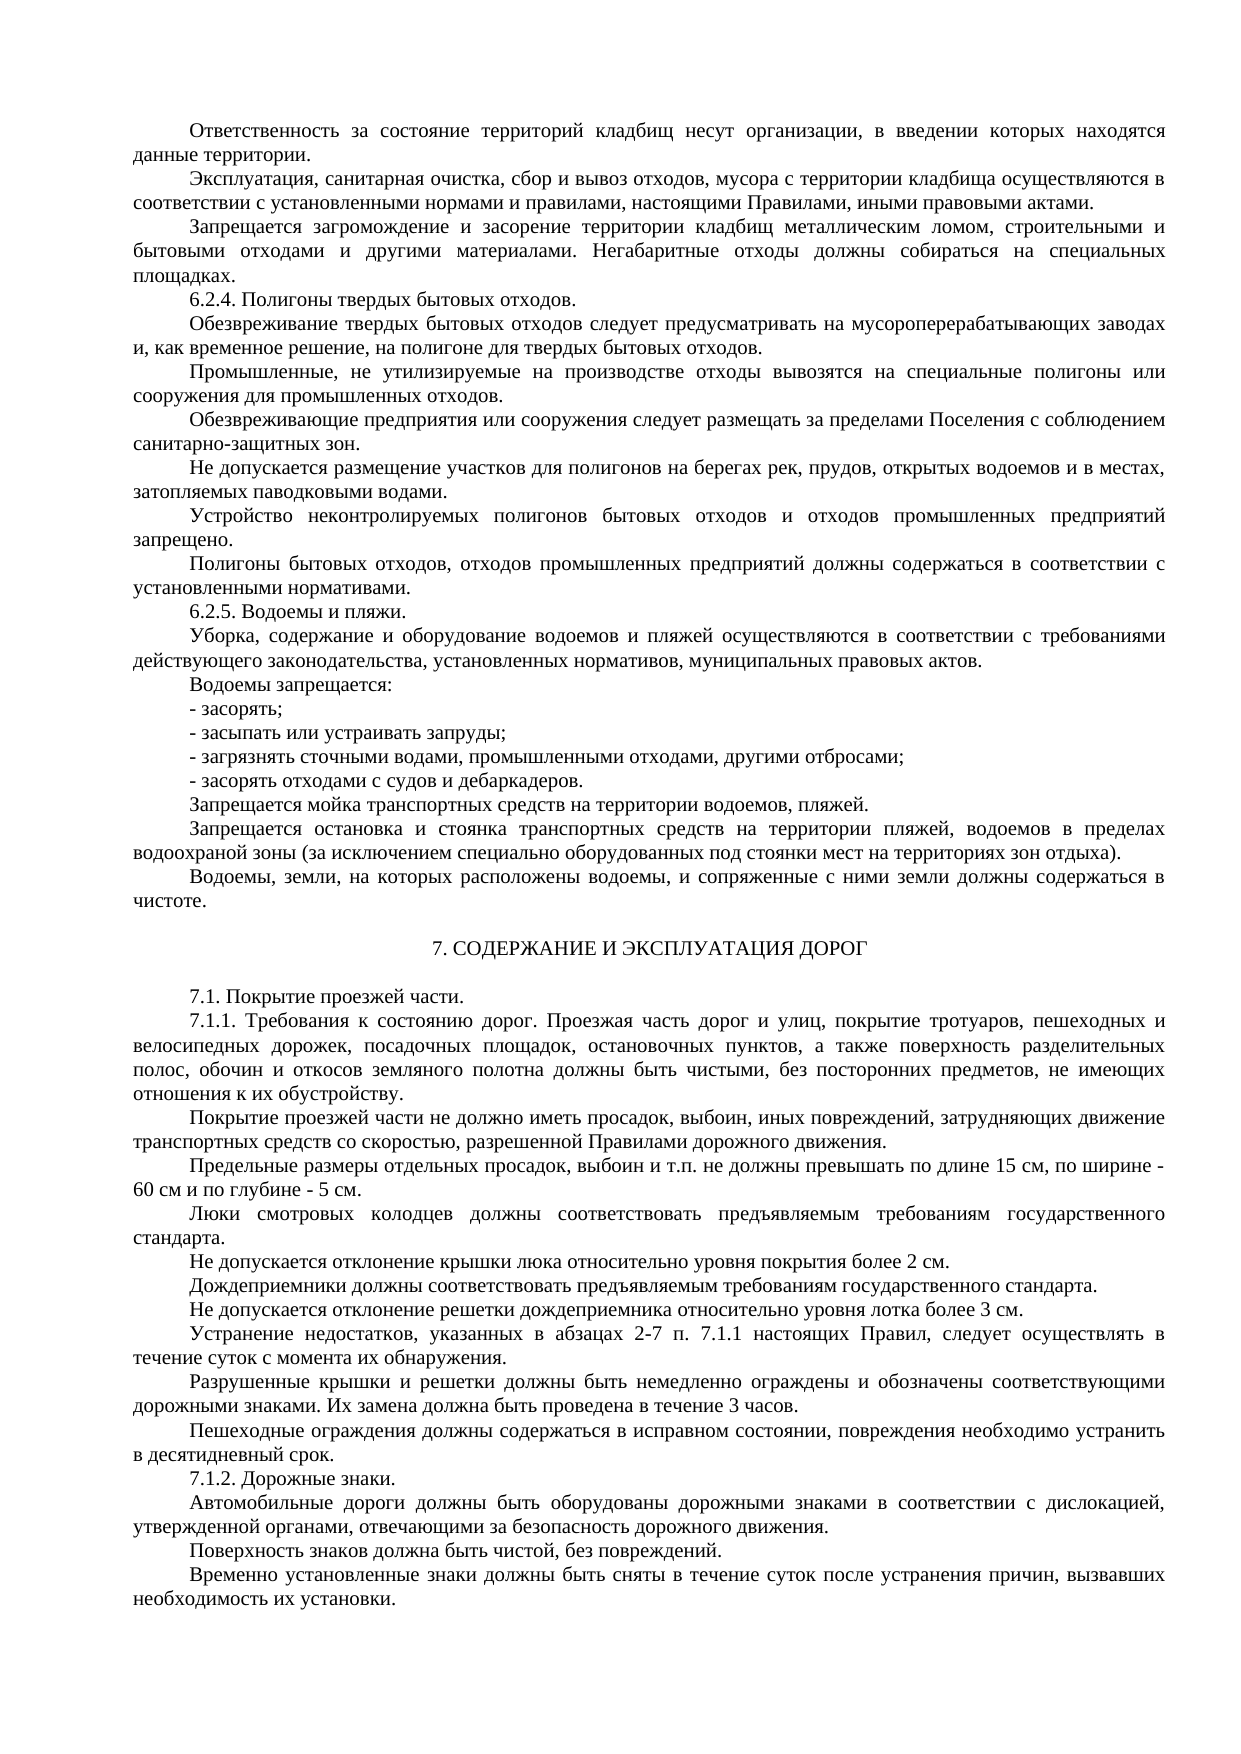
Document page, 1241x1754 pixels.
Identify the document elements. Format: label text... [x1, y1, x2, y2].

text 6.2.4. Полигоны твердых бытовых отходов. [133, 287, 1167, 311]
text 6.2.5. Водоемы и пляжи. [133, 599, 1167, 623]
text Дождеприемники должны соответствовать предъявляемым требованиям государственного стандарта. [133, 1273, 1167, 1297]
text Запрещается остановка и стоянка транспортных средств на территории пляжей, водоемов в пределах водоохраной зоны (за исключением специально оборудованных под стоянки мест на территориях зон отдыха). [133, 816, 1167, 864]
text Не допускается отклонение решетки дождеприемника относительно уровня лотка более . [133, 1297, 1167, 1321]
text Пешеходные ограждения должны содержаться в исправном состоянии, повреждения необходимо устранить в десятидневный срок. [133, 1417, 1167, 1466]
text Покрытие проезжей части не должно иметь просадок, выбоин, иных повреждений, затрудняющих движение транспортных средств со скоростью, разрешенной Правилами дорожного движения. [133, 1105, 1167, 1153]
text Водоемы, земли, на которых расположены водоемы, и сопряженные с ними земли должны содержаться в чистоте. [133, 864, 1167, 912]
text Автомобильные дороги должны быть оборудованы дорожными знаками в соответствии с дислокацией, утвержденной органами, отвечающими за безопасность дорожного движения. [133, 1490, 1167, 1538]
text 7.1. Покрытие проезжей части. [133, 984, 1167, 1008]
text Разрушенные крышки и решетки должны быть немедленно ограждены и обозначены соответствующими дорожными знаками. Их замена должна быть проведена в течение 3 часов. [133, 1369, 1167, 1417]
text Люки смотровых колодцев должны соответствовать предъявляемым требованиям государственного стандарта. [133, 1201, 1167, 1249]
text Запрещается загромождение и засорение территории кладбищ металлическим ломом, строительными и бытовыми отходами и другими материалами. Негабаритные отходы должны собираться на специальных площадках. [133, 214, 1167, 287]
text Водоемы запрещается: [133, 672, 1167, 696]
text Обезвреживающие предприятия или сооружения следует размещать за пределами Поселения с соблюдением санитарно-защитных зон. [133, 407, 1167, 455]
text Эксплуатация, санитарная очистка, сбор и вывоз отходов, мусора с территории кладбища осуществляются в соответствии с установленными нормами и правилами, настоящими Правилами, иными правовыми актами. [133, 166, 1167, 214]
text Не допускается отклонение крышки люка относительно уровня покрытия более . [133, 1249, 1167, 1273]
text Запрещается мойка транспортных средств на территории водоемов, пляжей. [133, 792, 1167, 816]
text Устройство неконтролируемых полигонов бытовых отходов и отходов промышленных предприятий запрещено. [133, 503, 1167, 551]
text Уборка, содержание и оборудование водоемов и пляжей осуществляются в соответствии с требованиями действующего законодательства, установленных нормативов, муниципальных правовых актов. [133, 623, 1167, 672]
text Не допускается размещение участков для полигонов на берегах рек, прудов, открытых водоемов и в местах, затопляемых паводковыми водами. [133, 455, 1167, 503]
text Устранение недостатков, указанных в абзацах 2-7 п. 7.1.1 настоящих Правил, следует осуществлять в течение суток с момента их обнаружения. [133, 1321, 1167, 1369]
text Поверхность знаков должна быть чистой, без повреждений. [133, 1538, 1167, 1562]
text Ответственность за состояние территорий кладбищ несут организации, в введении которых находятся данные территории. [133, 118, 1167, 166]
text Обезвреживание твердых бытовых отходов следует предусматривать на мусороперерабатывающих заводах и, как временное решение, на полигоне для твердых бытовых отходов. [133, 311, 1167, 359]
text - засорять; [133, 696, 1167, 720]
text 7.1.2. Дорожные знаки. [133, 1466, 1167, 1490]
text Промышленные, не утилизируемые на производстве отходы вывозятся на специальные полигоны или сооружения для промышленных отходов. [133, 359, 1167, 407]
text - засорять отходами с судов и дебаркадеров. [133, 768, 1167, 792]
text - загрязнять сточными водами, промышленными отходами, другими отбросами; [133, 744, 1167, 768]
text - засыпать или устраивать запруды; [133, 720, 1167, 744]
text 7. СОДЕРЖАНИЕ И ЭКСПЛУАТАЦИЯ ДОРОГ [133, 936, 1167, 960]
text 7.1.1. Требования к состоянию дорог. Проезжая часть дорог и улиц, покрытие тротуаров, пешеходных и велосипедных дорожек, посадочных площадок, остановочных пунктов, а также поверхность разделительных полос, обочин и откосов земляного полотна должны быть чистыми, без посторонних предметов, не имеющих отношения к их обустройству. [133, 1008, 1167, 1105]
text Полигоны бытовых отходов, отходов промышленных предприятий должны содержаться в соответствии с установленными нормативами. [133, 551, 1167, 599]
text Временно установленные знаки должны быть сняты в течение суток после устранения причин, вызвавших необходимость их установки. [133, 1562, 1167, 1610]
text Предельные размеры отдельных просадок, выбоин и т.п. не должны превышать по длине , по ширине - и по глубине - . [133, 1153, 1167, 1201]
